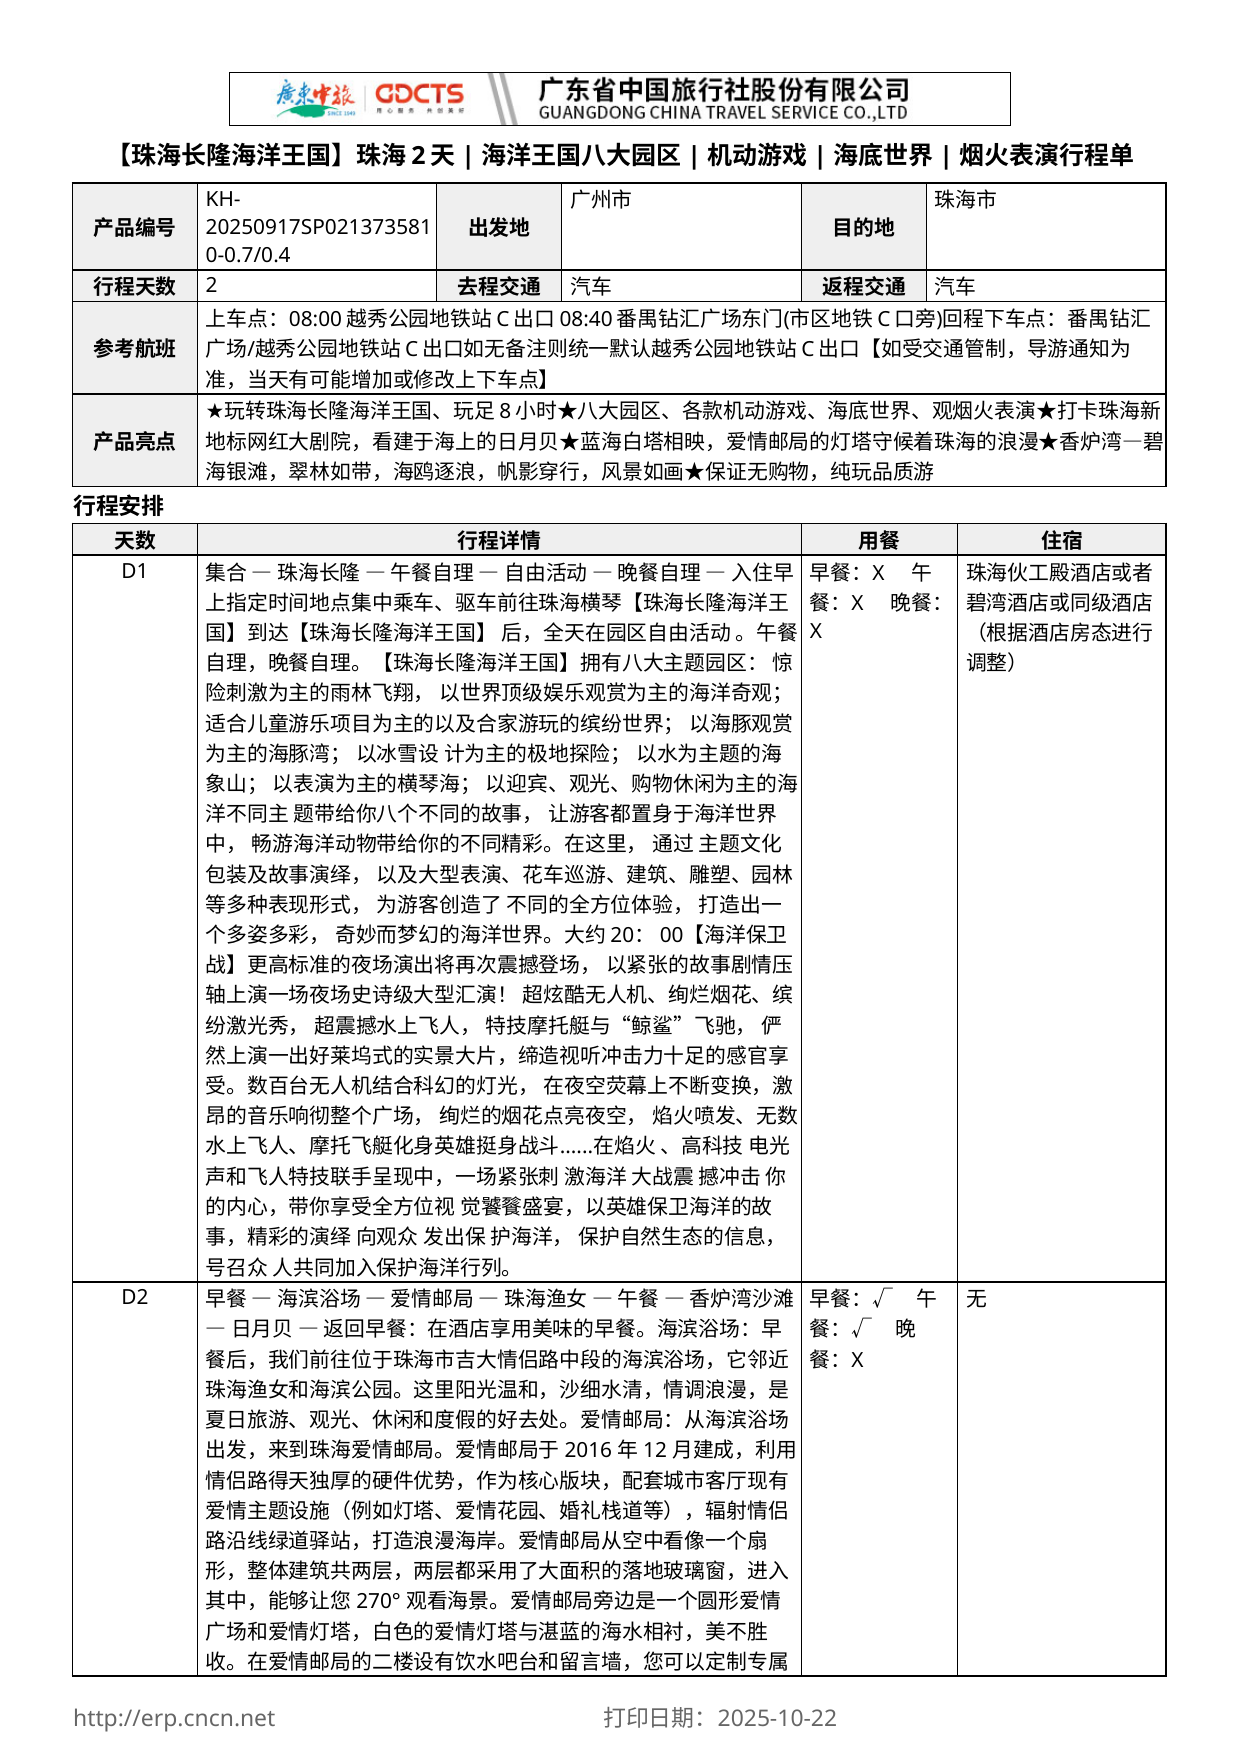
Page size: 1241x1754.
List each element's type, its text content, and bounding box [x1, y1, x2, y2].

text 【珠海长隆海洋王国】珠海2天 | 海洋王国八大园区 | 机动游戏 | 海底世界 | 烟火表演行程单 [73, 136, 1167, 172]
table_cell 2 [198, 271, 436, 301]
table_cell 早餐：√ 午餐：√ 晚餐：X [802, 1283, 957, 1675]
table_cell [198, 1283, 801, 1675]
table_header 天数 [73, 524, 197, 554]
table_cell 早餐：X 午餐：X 晚餐：X [802, 556, 957, 1281]
table_header 广州市 [562, 184, 801, 269]
table_header 产品编号 [73, 184, 197, 269]
table_header 目的地 [802, 184, 926, 269]
table_cell D1 [73, 556, 197, 1281]
table_cell 返程交通 [802, 271, 926, 301]
table_header KH-20250917SP0213735810-0.7/0.4 [198, 184, 436, 269]
table_cell 汽车 [562, 271, 801, 301]
text 行程安排 [73, 488, 1167, 521]
table_cell 汽车 [927, 271, 1165, 301]
table_header 出发地 [437, 184, 561, 269]
table_header 珠海市 [927, 184, 1165, 269]
table_cell ★玩转珠海长隆海洋王国、玩足8小时 [198, 395, 1165, 486]
table_header 行程详情 [198, 524, 801, 554]
table_cell 上车点： [198, 302, 1165, 393]
table_cell 集合 — 珠海长隆 — 午餐自理 — 自由活动 — 晚餐自理 — 入住 [198, 556, 801, 1281]
table_cell 去程交通 [437, 271, 561, 301]
table_header 住宿 [958, 524, 1165, 554]
table_cell 产品亮点 [73, 395, 197, 486]
table_header 用餐 [802, 524, 957, 554]
table_cell 无 [958, 1283, 1165, 1675]
table_cell 参考航班 [73, 302, 197, 393]
table_cell D2 [73, 1283, 197, 1675]
table_cell 珠海伙工殿酒店或者碧湾酒店或同级酒店（根据酒店房态进行调整） [958, 556, 1165, 1281]
table_cell 行程天数 [73, 271, 197, 301]
picture [230, 73, 1010, 125]
